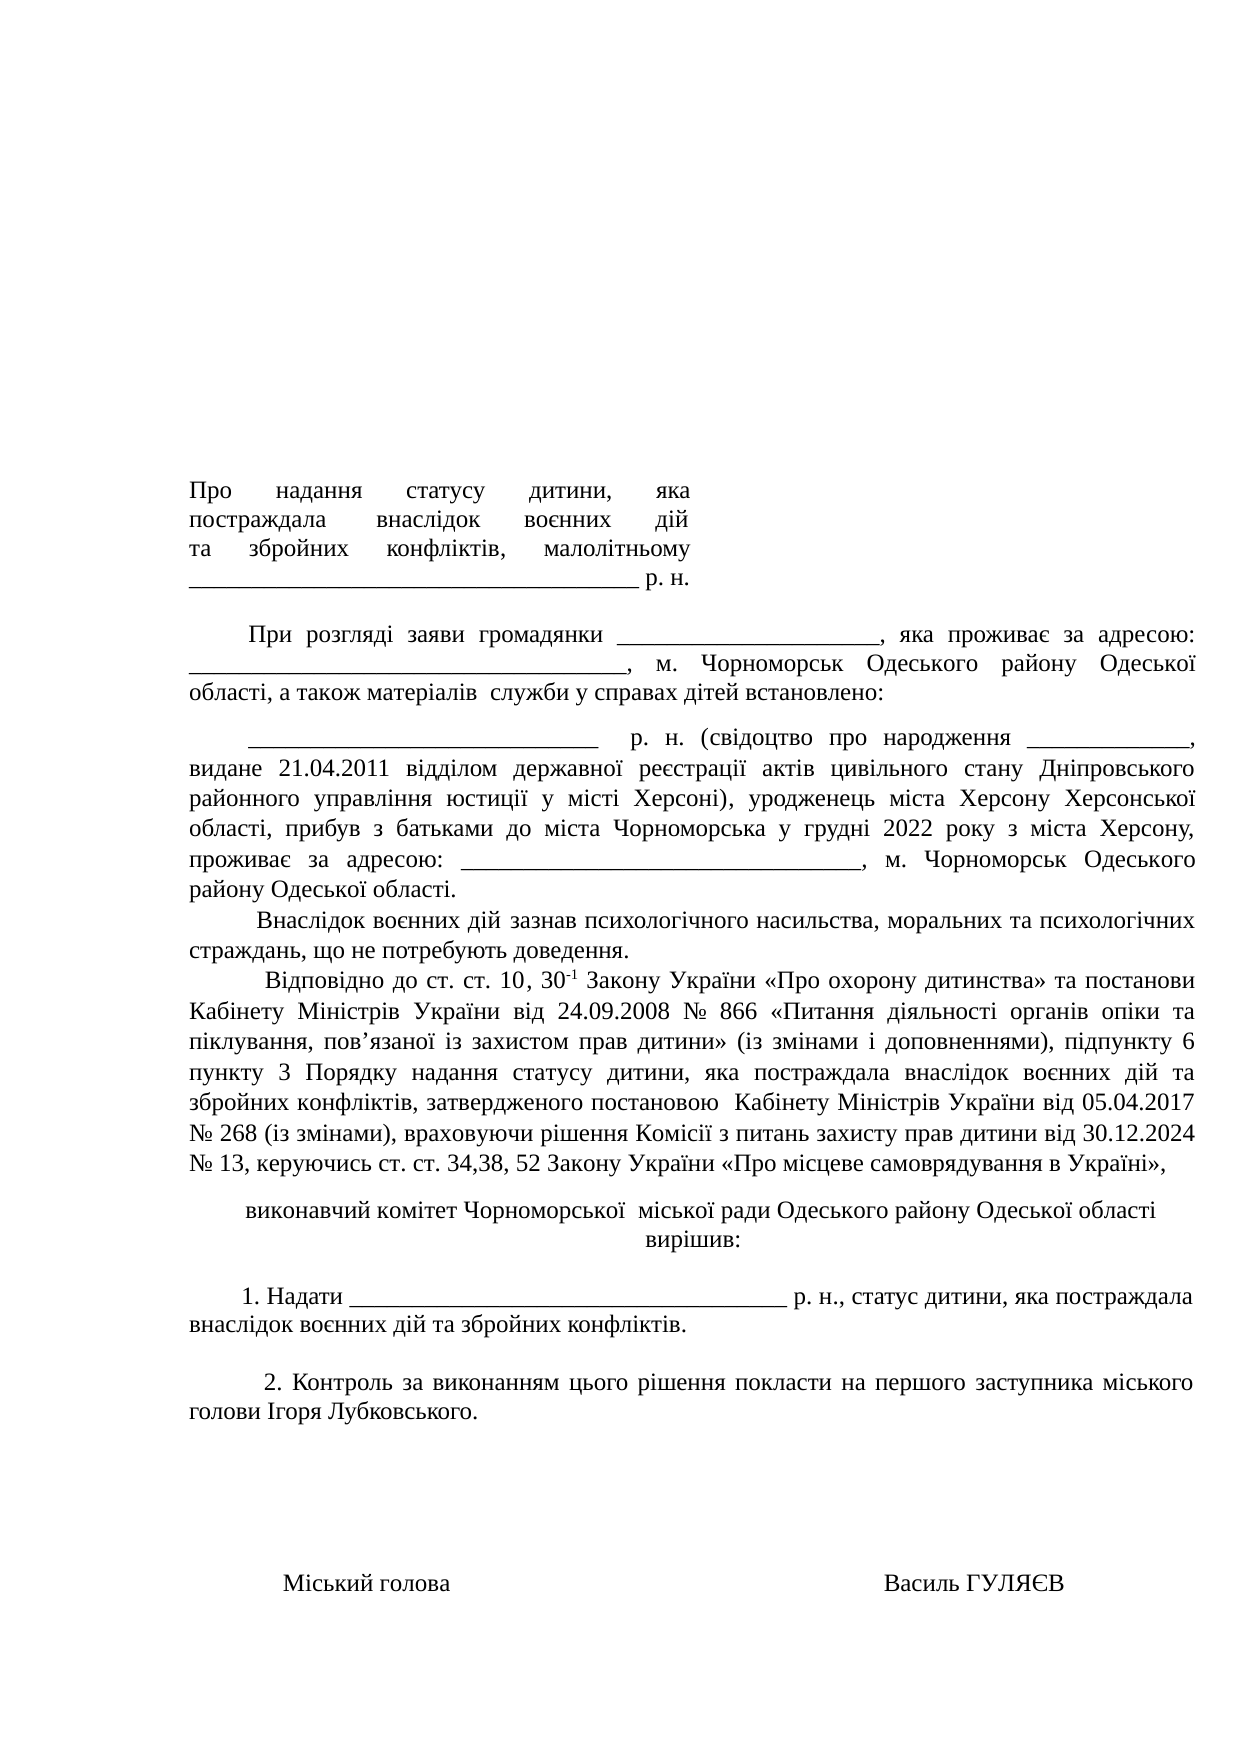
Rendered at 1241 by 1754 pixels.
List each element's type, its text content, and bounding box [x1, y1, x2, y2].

text виконавчий комітет Чорноморської міської ради Одеського району Одеської області [189, 1195, 1196, 1224]
text Міський голова Василь ГУЛЯЄВ [189, 1568, 1156, 1597]
text Відповідно до ст. ст. 10, 30-1 Закону України «Про охорону дитинства» та постанови Кабінету Міністрів України від 24.09.2008 № 866 «Питання діяльності органів опіки та піклування, пов’язаної із захистом прав дитини» (із змінами і доповненнями), підпункту 6 пункту 3 Порядку надання статусу дитини, яка постраждала внаслідок воєнних дій та збройних конфліктів, затвердженого постановою Кабінету Міністрів України від 05.04.2017 № 268 (із змінами), враховуючи рішення Комісії з питань захисту прав дитини від 30.12.2024 № 13, керуючись ст. ст. 34,38, 52 Закону України «Про місцеве самоврядування в Україні», [189, 966, 1196, 1177]
text При розгляді заяви громадянки _____________________, яка проживає за адресою: ___________________________________, м. Чорноморськ Одеського району Одеської області, а також матеріалів служби у справах дітей встановлено: [189, 619, 1196, 706]
text ____________________________ р. н. (свідоцтво про народження _____________, видане 21.04.2011 відділом державної реєстрації актів цивільного стану Дніпровського районного управління юстиції у місті Херсоні), уродженець міста Херсону Херсонської області, прибув з батьками до міста Чорноморська у грудні 2022 року з міста Херсону, проживає за адресою: ________________________________, м. Чорноморськ Одеського району Одеської області. [189, 722, 1196, 903]
text постраждала внаслідок воєнних дій [189, 504, 1156, 533]
text Внаслідок воєнних дій зазнав психологічного насильства, моральних та психологічних страждань, що не потребують доведення. [189, 905, 1196, 964]
text та збройних конфліктів, малолітньому [189, 533, 1156, 562]
text ____________________________________ р. н. [189, 562, 1156, 591]
text Про надання статусу дитини, яка [189, 476, 1156, 504]
text 1. Надати ___________________________________ р. н., статус дитини, яка постраждала внаслідок воєнних дій та збройних конфліктів. [189, 1281, 1193, 1338]
text 2. Контроль за виконанням цього рішення покласти на першого заступника міського голови Ігоря Лубковського. [189, 1367, 1196, 1424]
text вирішив: [189, 1224, 1196, 1253]
